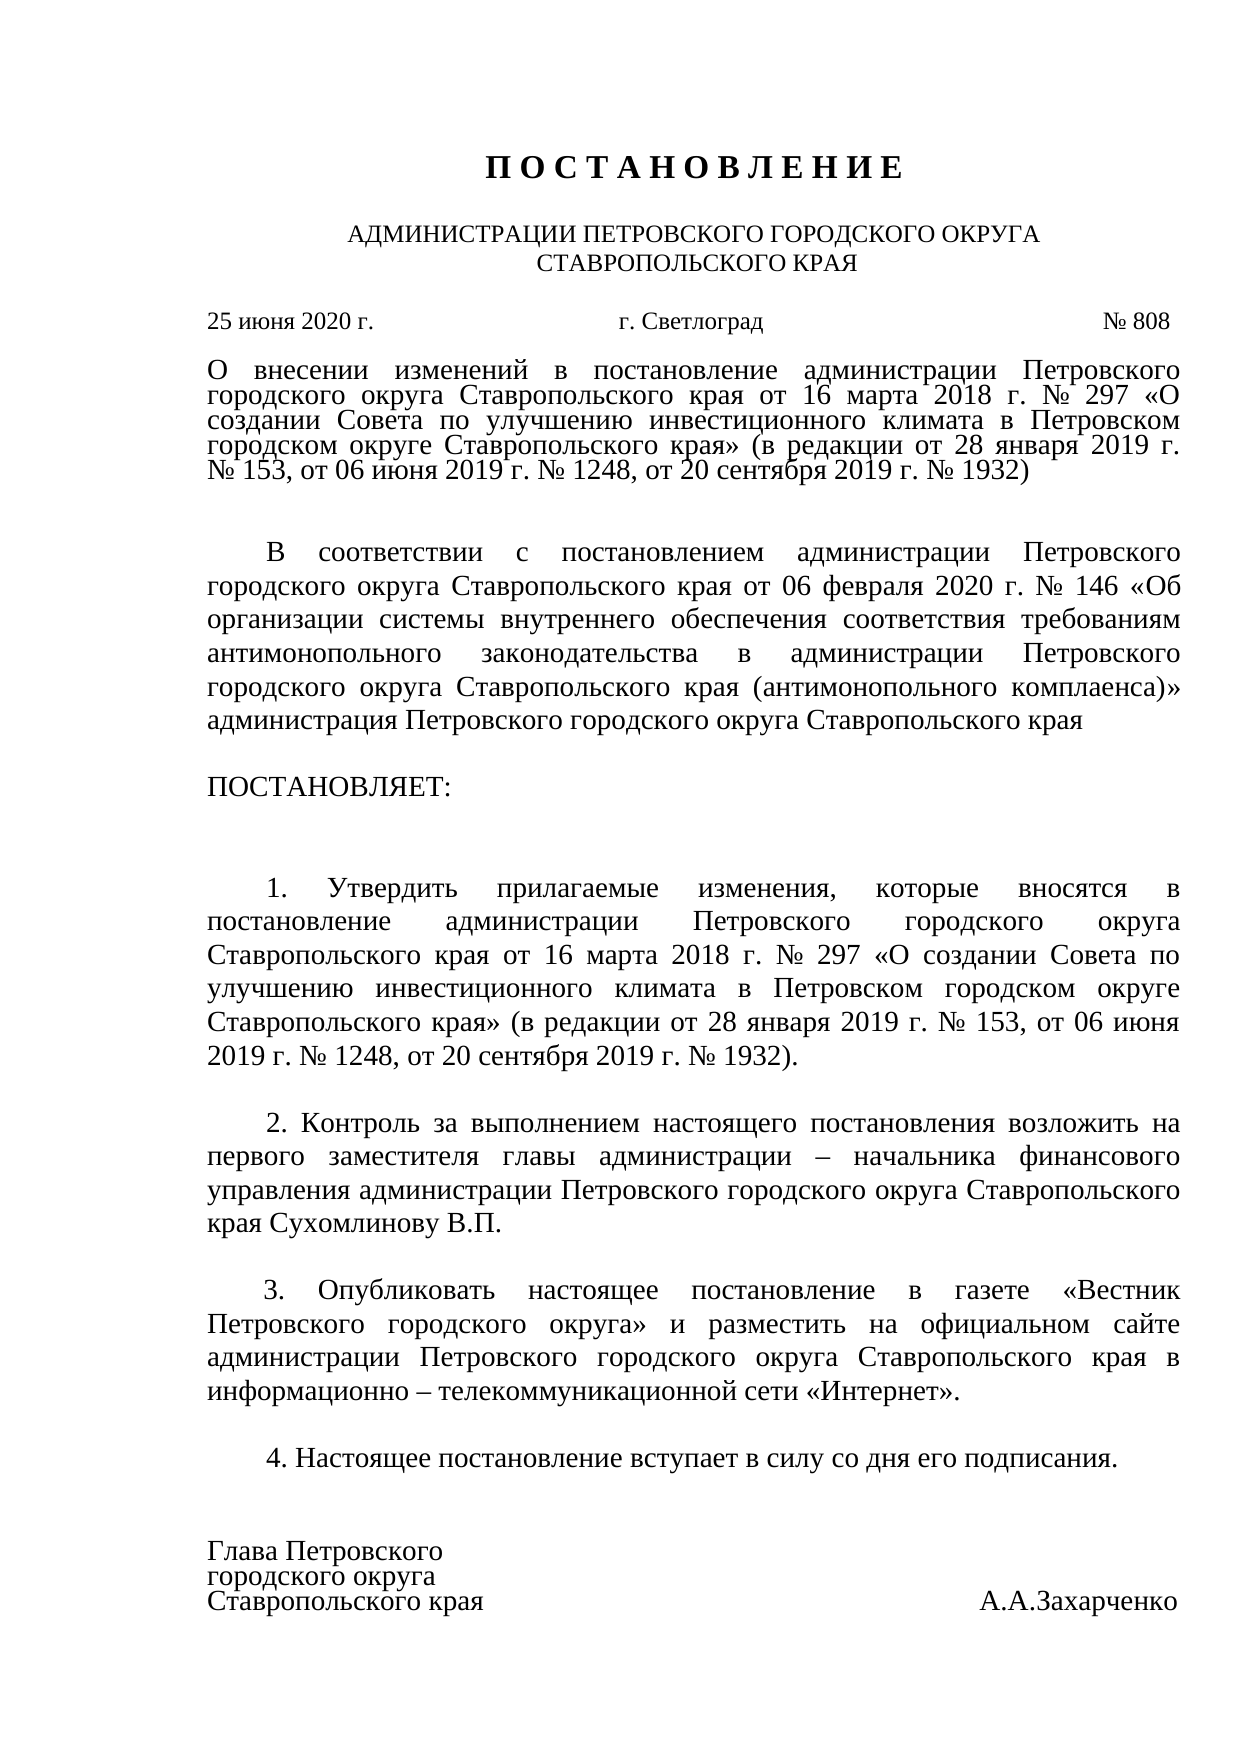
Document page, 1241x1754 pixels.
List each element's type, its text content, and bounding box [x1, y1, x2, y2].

text 3. Опубликовать настоящее постановление в газете «Вестник Петровского городского округа» и разместить на официальном сайте администрации Петровского городского округа Ставропольского края в информационно – телекоммуникационной сети «Интернет». [207, 1272, 1181, 1407]
text Глава Петровского [207, 1541, 1181, 1566]
text 1. Утвердить прилагаемые изменения, которые вносятся в постановление администрации Петровского городского округа Ставропольского края от 16 марта 2018 г. № 297 «О создании Совета по улучшению инвестиционного климата в Петровском городском округе Ставропольского края» (в редакции от 28 января 2019 г. № 153, от 06 июня 2019 г. № 1248, от 20 сентября 2019 г. № 1932). [207, 870, 1181, 1071]
text О внесении изменений в постановление администрации Петровского городского округа Ставропольского края от 16 марта 2018 г. № 297 «О создании Совета по улучшению инвестиционного климата в Петровском городском округе Ставропольского края» (в редакции от 28 января 2019 г. № 153, от 06 июня 2019 г. № 1248, от 20 сентября 2019 г. № 1932) [207, 359, 1181, 484]
text АДМИНИСТРАЦИИ ПЕТРОВСКОГО ГОРОДСКОГО ОКРУГА [207, 219, 1181, 248]
list 4. Настоящее постановление вступает в силу со дня его подписания. [207, 1440, 1181, 1474]
table_header г. Светлоград [526, 306, 856, 334]
text В соответствии с постановлением администрации Петровского городского округа Ставропольского края от 06 февраля 2020 г. № 146 «Об организации системы внутреннего обеспечения соответствия требованиям антимонопольного законодательства в администрации Петровского городского округа Ставропольского края (антимонопольного комплаенса)» администрация Петровского городского округа Ставропольского края [207, 534, 1181, 736]
text ПОСТАНОВЛЯЕТ: [207, 769, 1181, 803]
text городского округа [207, 1566, 1181, 1591]
text 2. Контроль за выполнением настоящего постановления возложить на первого заместителя главы администрации – начальника финансового управления администрации Петровского городского округа Ставропольского края Сухомлинову В.П. [207, 1105, 1181, 1239]
text П О С Т А Н О В Л Е Н И Е [207, 148, 1181, 186]
text Ставропольского края А.А.Захарченко [207, 1591, 1181, 1616]
table_header № 808 [856, 306, 1181, 334]
text СТАВРОПОЛЬСКОГО КРАЯ [207, 248, 1181, 277]
table_header 25 июня 2020 г. [207, 306, 526, 334]
